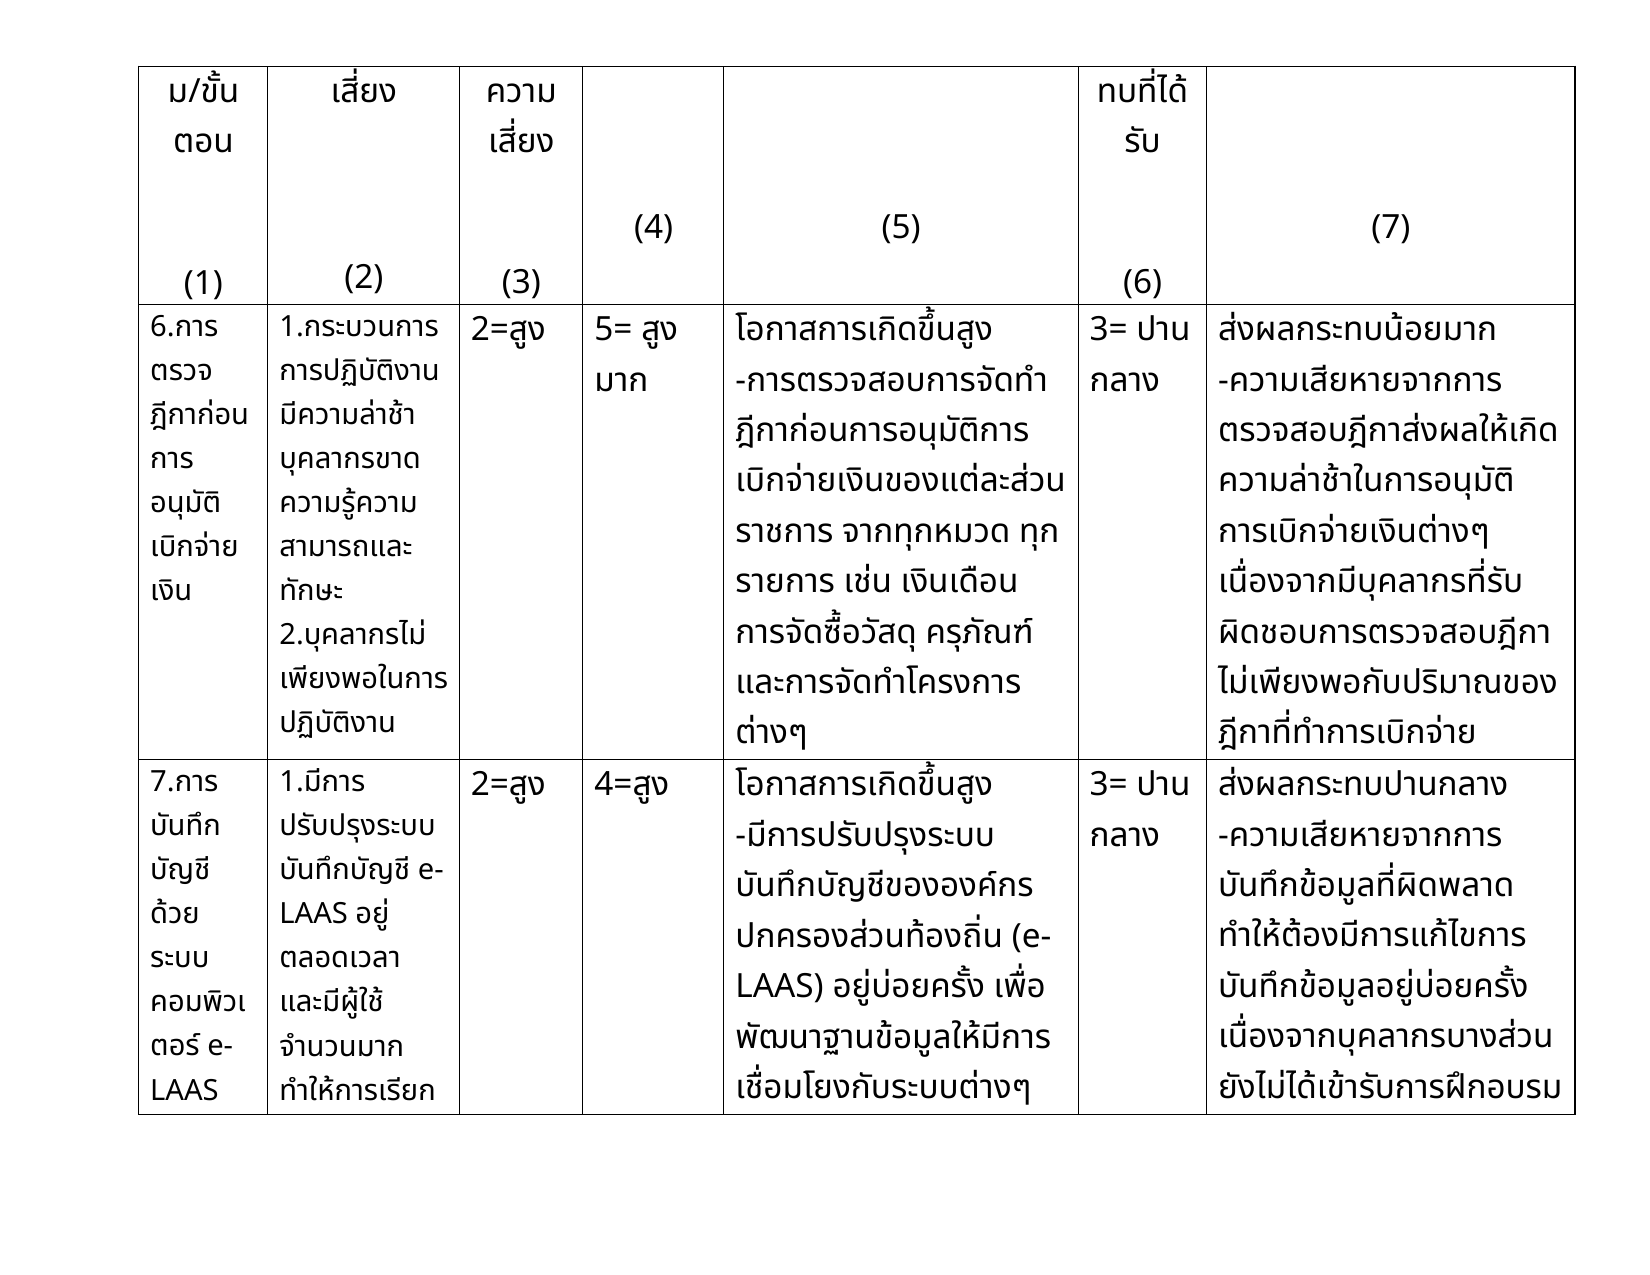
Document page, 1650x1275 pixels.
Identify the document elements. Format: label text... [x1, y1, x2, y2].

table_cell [1207, 760, 1574, 1113]
table_cell 3= ปานกลาง [1079, 305, 1206, 759]
table_cell 2=สูง [460, 305, 582, 759]
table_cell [724, 760, 1078, 1113]
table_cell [139, 760, 267, 1113]
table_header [1079, 67, 1206, 304]
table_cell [268, 760, 459, 1113]
table_cell 1.กระบวนการการปฏิบัติงานมีความล่าช้า บุคลากรขาดความรู้ความสามารถและทักษะ 2.บุคลากรไม่เพียงพอในการปฏิบัติงาน [268, 305, 459, 759]
table_header โอกาส (4) [583, 67, 723, 304]
table_cell 4=สูง [583, 760, 723, 1113]
table_cell ส่งผลกระทบน้อยมาก -ความเสียหายจากการตรวจสอบฎีกาส่งผลให้เกิดความล่าช้าในการอนุมัติการเบิกจ่ายเงินต่างๆ เนื่องจากมีบุคลากรที่รับผิดชอบการตรวจสอบฎีกาไม่เพียงพอกับปริมาณของฎีกาที่ทำการเบิกจ่าย [1207, 305, 1574, 759]
table_cell 5= สูงมาก [583, 305, 723, 759]
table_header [268, 67, 459, 304]
table_header คำอธิบาย (7) [1207, 67, 1574, 304]
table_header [460, 67, 582, 304]
table_cell 2=สูง [460, 760, 582, 1113]
table_cell โอกาสการเกิดขึ้นสูง -การตรวจสอบการจัดทำฎีกาก่อนการอนุมัติการเบิกจ่ายเงินของแต่ละส่วนราชการ จากทุกหมวด ทุกรายการ เช่น เงินเดือน การจัดซื้อวัสดุ ครุภัณฑ์และการจัดทำโครงการต่างๆ [724, 305, 1078, 759]
table_header คำอธิบาย (5) [724, 67, 1078, 304]
table_cell 6.การตรวจฎีกาก่อนการอนุมัติเบิกจ่ายเงิน [139, 305, 267, 759]
table_cell 3= ปานกลาง [1079, 760, 1206, 1113]
table_header กิจกรรม/ขั้นตอน (1) [139, 67, 267, 304]
